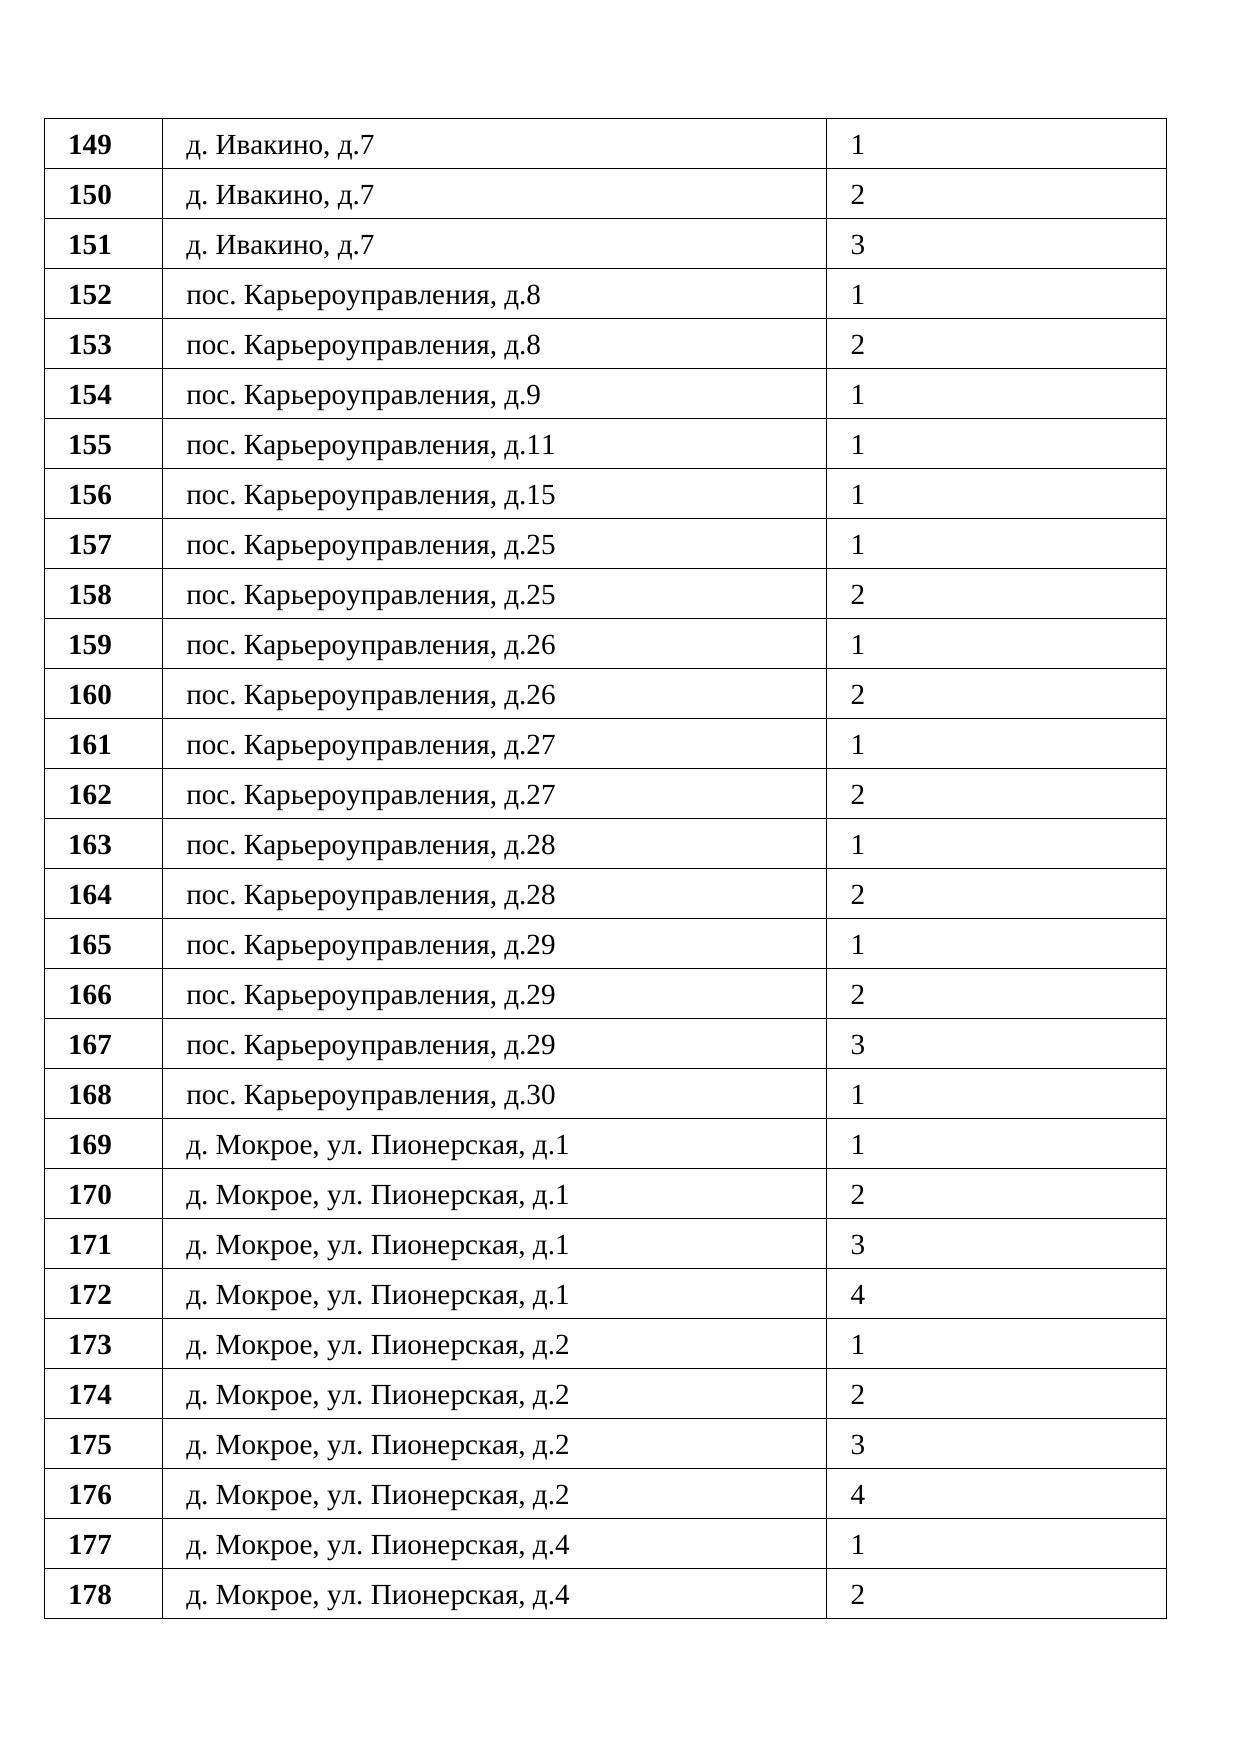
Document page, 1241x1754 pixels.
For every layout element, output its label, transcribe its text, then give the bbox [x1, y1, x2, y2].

table_cell 168 [45, 1069, 162, 1118]
table_cell 173 [45, 1319, 162, 1368]
table_cell 1 [827, 719, 1166, 768]
table_cell 3 [827, 219, 1166, 268]
table_cell д. Мокрое, ул. Пионерская, д.2 [163, 1369, 826, 1418]
table_cell 1 [827, 519, 1166, 568]
table_cell 1 [827, 819, 1166, 868]
table_cell 169 [45, 1119, 162, 1168]
table_cell 150 [45, 169, 162, 218]
table_cell 151 [45, 219, 162, 268]
table_cell пос. Карьероуправления, д.29 [163, 919, 826, 968]
table_cell 1 [827, 1069, 1166, 1118]
table_cell 2 [827, 319, 1166, 368]
table_cell 177 [45, 1519, 162, 1568]
table_cell пос. Карьероуправления, д.28 [163, 819, 826, 868]
table_cell 154 [45, 369, 162, 418]
table_cell 4 [827, 1469, 1166, 1518]
table_cell 3 [827, 1219, 1166, 1268]
table_cell д. Мокрое, ул. Пионерская, д.1 [163, 1119, 826, 1168]
table_cell 1 [827, 469, 1166, 518]
table_cell 159 [45, 619, 162, 668]
table_cell 171 [45, 1219, 162, 1268]
table_cell 1 [827, 269, 1166, 318]
table_cell 162 [45, 769, 162, 818]
table_cell пос. Карьероуправления, д.28 [163, 869, 826, 918]
table_cell пос. Карьероуправления, д.25 [163, 519, 826, 568]
table_cell 161 [45, 719, 162, 768]
table_cell 166 [45, 969, 162, 1018]
table_cell пос. Карьероуправления, д.29 [163, 1019, 826, 1068]
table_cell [163, 1569, 826, 1618]
table_cell 1 [827, 619, 1166, 668]
table_cell 3 [827, 1419, 1166, 1468]
table_cell 155 [45, 419, 162, 468]
table_cell д. Ивакино, д.7 [163, 169, 826, 218]
table_cell 1 [827, 1319, 1166, 1368]
table_cell 2 [827, 869, 1166, 918]
table_cell 1 [827, 119, 1166, 168]
table_cell 172 [45, 1269, 162, 1318]
table_cell пос. Карьероуправления, д.8 [163, 319, 826, 368]
table_cell д. Ивакино, д.7 [163, 119, 826, 168]
table_cell 1 [827, 419, 1166, 468]
table_cell 2 [827, 669, 1166, 718]
table_cell д. Мокрое, ул. Пионерская, д.4 [163, 1519, 826, 1568]
table_cell 3 [827, 1019, 1166, 1068]
table_cell 2 [827, 1169, 1166, 1218]
table_cell пос. Карьероуправления, д.11 [163, 419, 826, 468]
table_cell 176 [45, 1469, 162, 1518]
table_cell д. Мокрое, ул. Пионерская, д.2 [163, 1319, 826, 1368]
table_cell пос. Карьероуправления, д.8 [163, 269, 826, 318]
table_cell 1 [827, 919, 1166, 968]
table_cell д. Мокрое, ул. Пионерская, д.2 [163, 1469, 826, 1518]
table_cell д. Мокрое, ул. Пионерская, д.1 [163, 1269, 826, 1318]
table_cell 2 [827, 569, 1166, 618]
table_cell 170 [45, 1169, 162, 1218]
table_cell пос. Карьероуправления, д.15 [163, 469, 826, 518]
table_cell 163 [45, 819, 162, 868]
table_cell 158 [45, 569, 162, 618]
table_cell 2 [827, 1569, 1166, 1618]
table_cell 165 [45, 919, 162, 968]
table_cell пос. Карьероуправления, д.27 [163, 719, 826, 768]
table_cell 178 [45, 1569, 162, 1618]
table_cell 1 [827, 369, 1166, 418]
table_cell пос. Карьероуправления, д.29 [163, 969, 826, 1018]
table_cell пос. Карьероуправления, д.25 [163, 569, 826, 618]
table_cell 4 [827, 1269, 1166, 1318]
table_cell 156 [45, 469, 162, 518]
table_cell д. Мокрое, ул. Пионерская, д.1 [163, 1169, 826, 1218]
table_cell пос. Карьероуправления, д.26 [163, 619, 826, 668]
table_cell 167 [45, 1019, 162, 1068]
table_cell 1 [827, 1519, 1166, 1568]
table_cell пос. Карьероуправления, д.9 [163, 369, 826, 418]
table_cell д. Ивакино, д.7 [163, 219, 826, 268]
table_cell пос. Карьероуправления, д.30 [163, 1069, 826, 1118]
table_cell д. Мокрое, ул. Пионерская, д.2 [163, 1419, 826, 1468]
table_cell 157 [45, 519, 162, 568]
table_cell д. Мокрое, ул. Пионерская, д.1 [163, 1219, 826, 1268]
table_cell пос. Карьероуправления, д.26 [163, 669, 826, 718]
table_cell 152 [45, 269, 162, 318]
table_cell 174 [45, 1369, 162, 1418]
table_cell 153 [45, 319, 162, 368]
table_cell 1 [827, 1119, 1166, 1168]
table_cell 164 [45, 869, 162, 918]
table_cell 175 [45, 1419, 162, 1468]
table_cell 2 [827, 769, 1166, 818]
table_cell 2 [827, 1369, 1166, 1418]
table_cell 2 [827, 969, 1166, 1018]
table_cell пос. Карьероуправления, д.27 [163, 769, 826, 818]
table_cell 160 [45, 669, 162, 718]
table_cell 149 [45, 119, 162, 168]
table_cell 2 [827, 169, 1166, 218]
